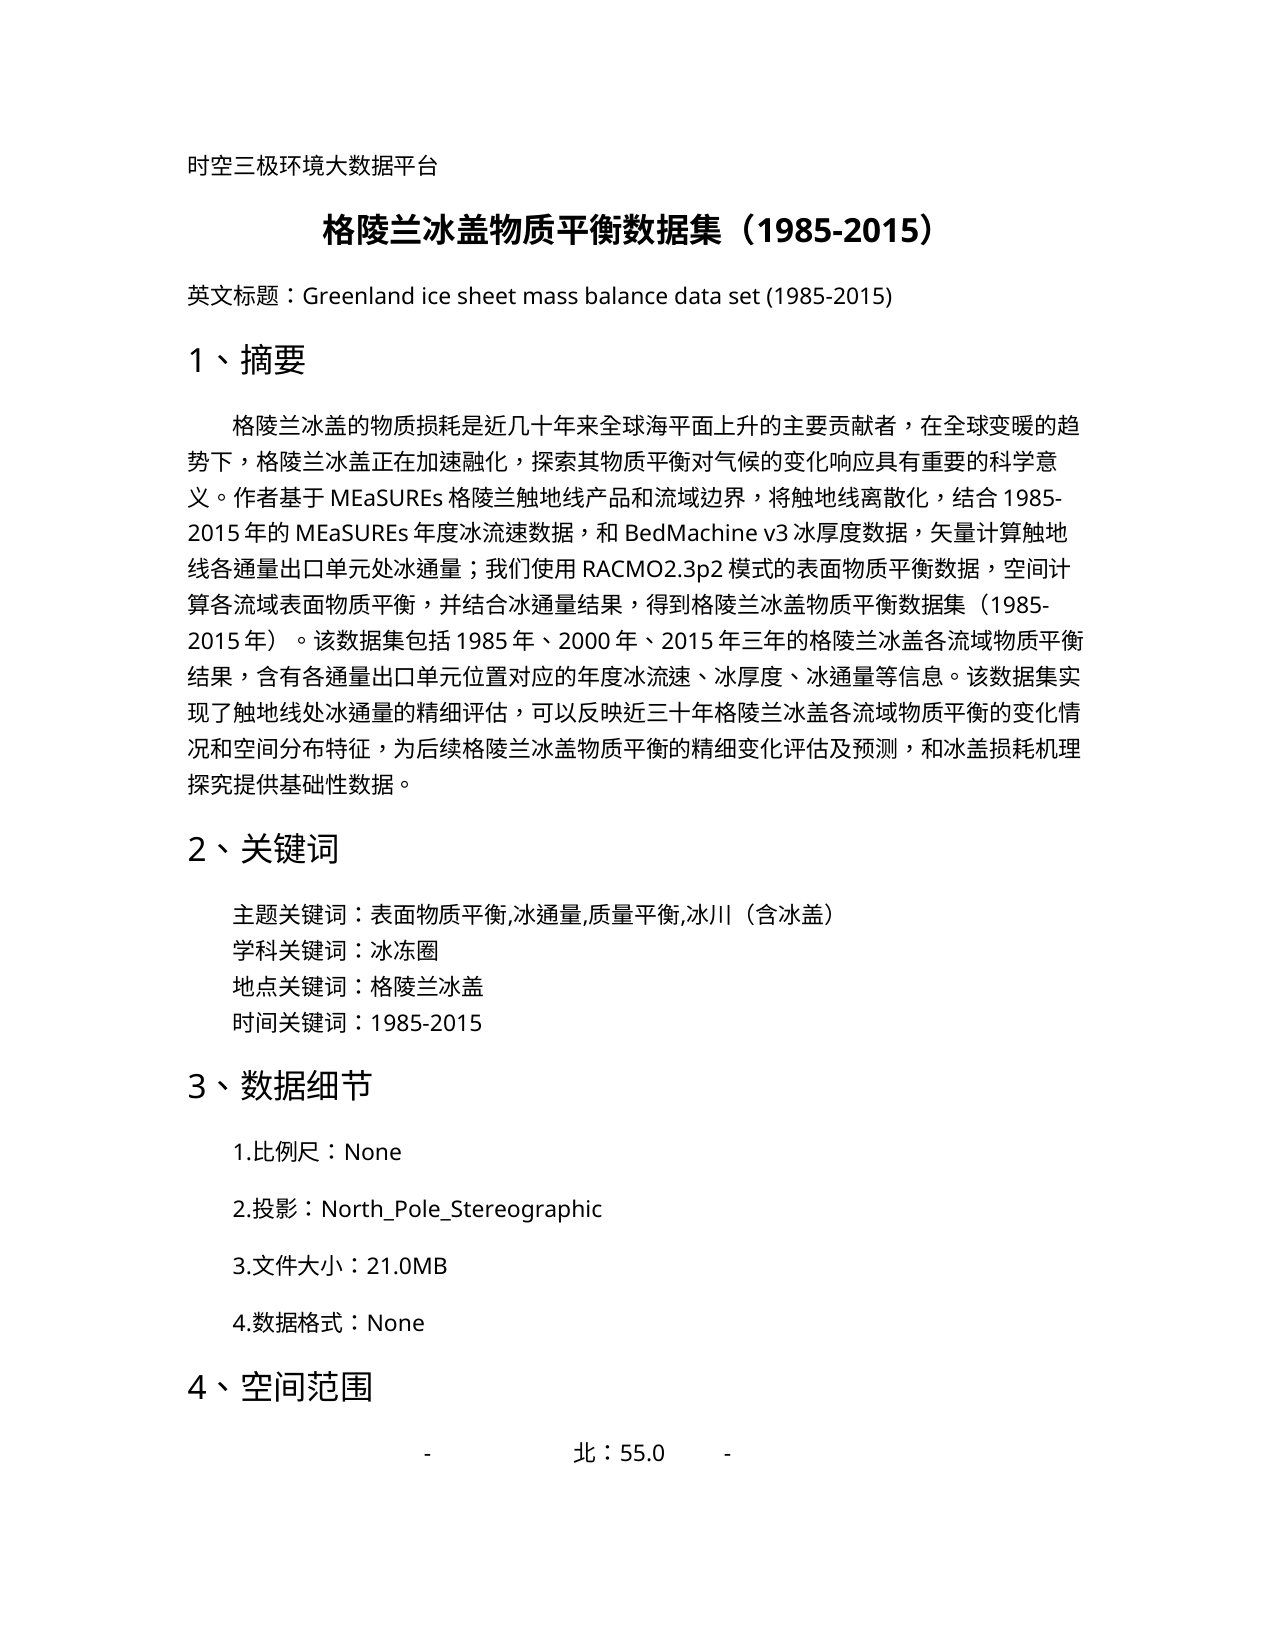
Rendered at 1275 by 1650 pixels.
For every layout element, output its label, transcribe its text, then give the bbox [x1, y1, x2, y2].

text 格陵兰冰盖的物质损耗是近几十年来全球海平面上升的主要贡献者，在全球变暖的趋势下，格陵兰冰盖正在加速融化，探索其物质平衡对气候的变化响应具有重要的科学意义。作者基于MEaSUREs格陵兰触地线产品和流域边界，将触地线离散化，结合1985-2015年的MEaSUREs年度冰流速数据，和BedMachine v3冰厚度数据，矢量计算触地线各通量出口单元处冰通量；我们使用RACMO2.3p2模式的表面物质平衡数据，空间计算各流域表面物质平衡，并结合冰通量结果，得到格陵兰冰盖物质平衡数据集（1985-2015年）。该数据集包括1985年、2000年、2015年三年的格陵兰冰盖各流域物质平衡结果，含有各通量出口单元位置对应的年度冰流速、冰厚度、冰通量等信息。该数据集实现了触地线处冰通量的精细评估，可以反映近三十年格陵兰冰盖各流域物质平衡的变化情况和空间分布特征，为后续格陵兰冰盖物质平衡的精细变化评估及预测，和冰盖损耗机理探究提供基础性数据。 [187, 409, 1087, 800]
table_header 北：55.0 [563, 1436, 712, 1492]
table_header - [713, 1436, 862, 1492]
text 主题关键词：表面物质平衡,冰通量,质量平衡,冰川（含冰盖） 学科关键词：冰冻圈 地点关键词：格陵兰冰盖 时间关键词：1985-2015 [232, 899, 1087, 1038]
text 1.比例尺：None [232, 1136, 1087, 1168]
text 2.投影：North_Pole_Stereographic [232, 1193, 1087, 1224]
text 4.数据格式：None [232, 1307, 1087, 1338]
text 1、摘要 [187, 337, 1087, 382]
text 3、数据细节 [187, 1063, 1087, 1109]
text 2、关键词 [187, 826, 1087, 871]
table_header - [413, 1436, 562, 1492]
text 格陵兰冰盖物质平衡数据集（1985-2015） [187, 207, 1087, 252]
text 英文标题：Greenland ice sheet mass balance data set (1985-2015) [187, 280, 1087, 311]
text 时空三极环境大数据平台 [187, 150, 1087, 181]
text 3.文件大小：21.0MB [232, 1250, 1087, 1281]
text 4、空间范围 [187, 1363, 1087, 1409]
